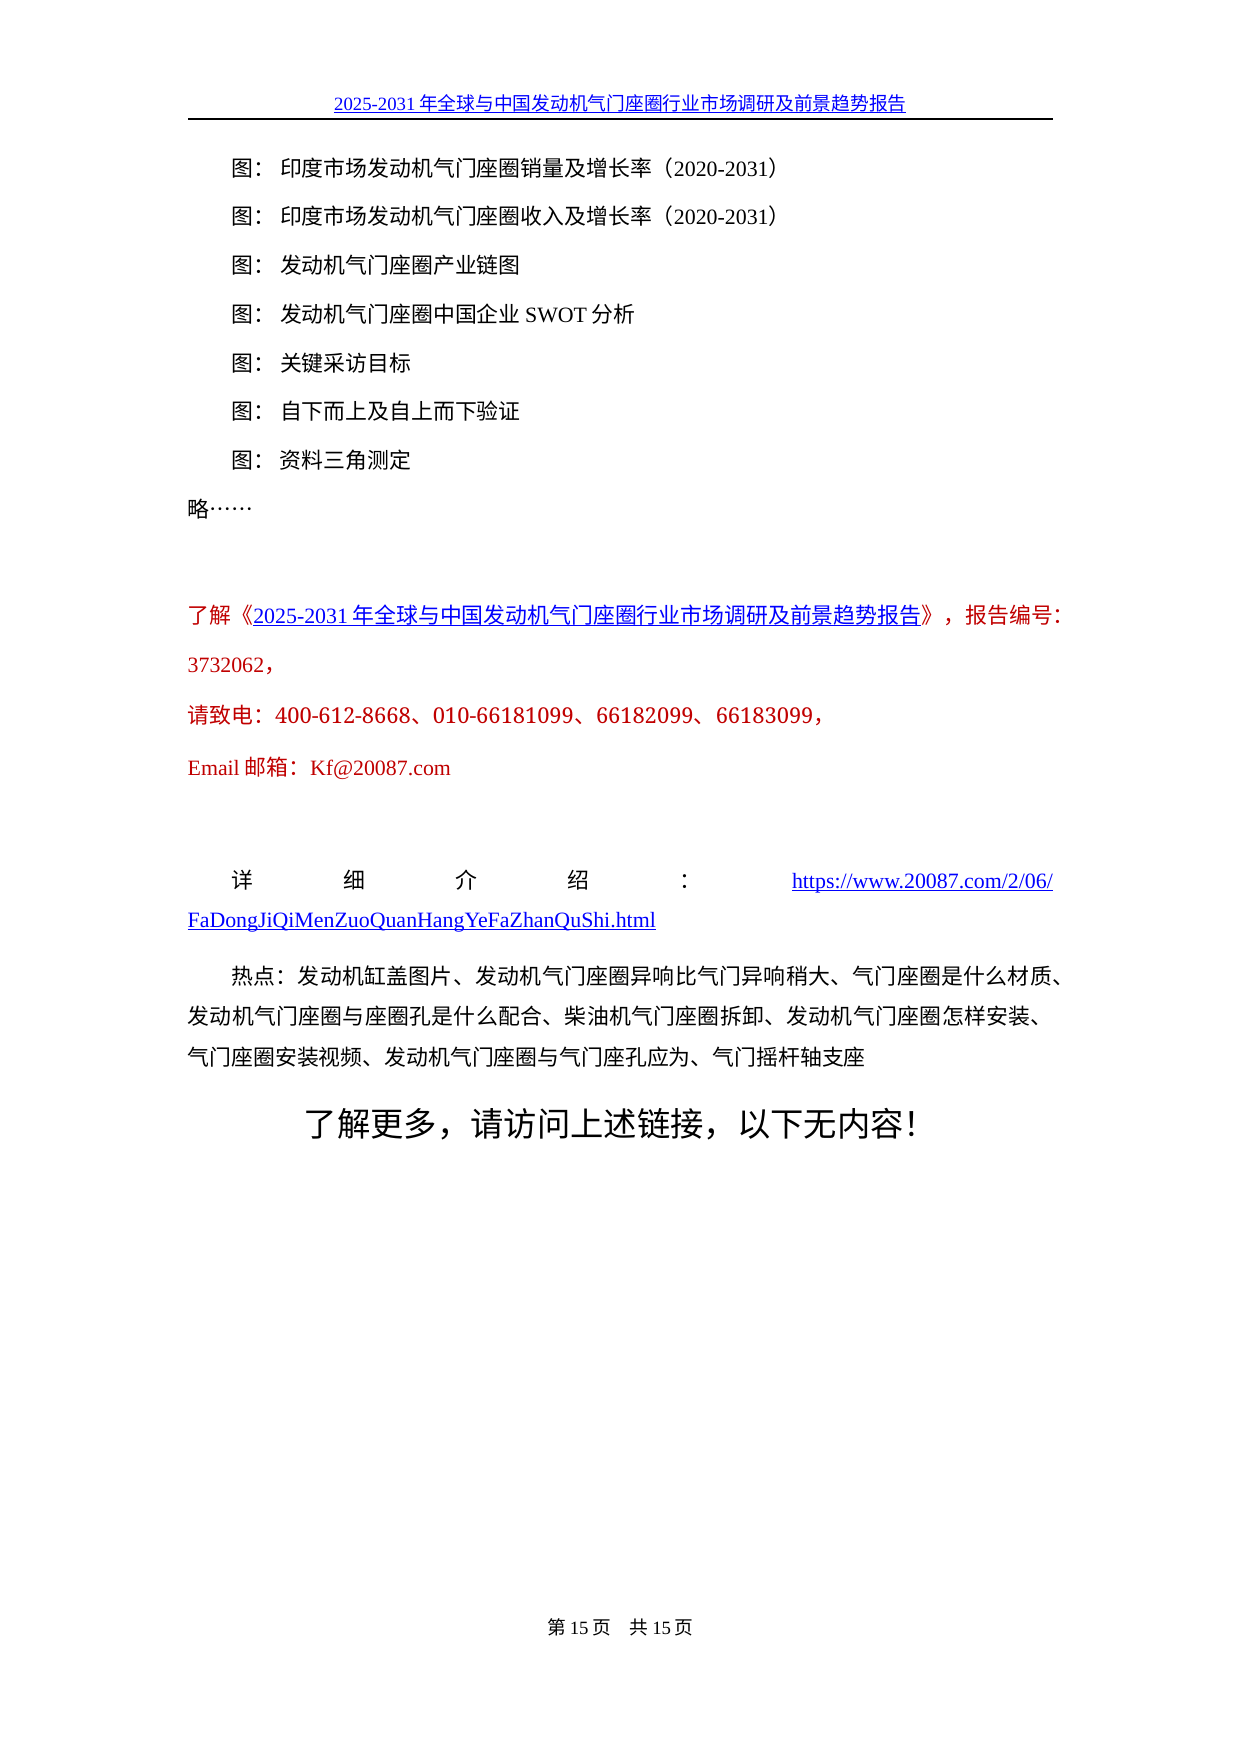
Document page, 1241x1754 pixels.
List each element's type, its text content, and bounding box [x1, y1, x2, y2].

title 了解更多，请访问上述链接，以下无内容！ [187, 1089, 1053, 1154]
text 了解《2025-2031年全球与中国发动机气门座圈行业市场调研及前景趋势报告》，报告编号：3732062， [187, 598, 1053, 679]
text 热点：发动机缸盖图片、发动机气门座圈异响比气门异响稍大、气门座圈是什么材质、发动机气门座圈与座圈孔是什么配合、柴油机气门座圈拆卸、发动机气门座圈怎样安装、气门座圈安装视频、发动机气门座圈与气门座孔应为、气门摇杆轴支座 [187, 958, 1053, 1072]
text Email邮箱：Kf@20087.com [187, 750, 1053, 782]
text 请致电：400-612-8668、010-66181099、66182099、66183099， [187, 698, 1053, 731]
text 详细介绍：https://www.20087.com/2/06/FaDongJiQiMenZuoQuanHangYeFaZhanQuShi.html [187, 863, 1053, 936]
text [187, 150, 1053, 524]
